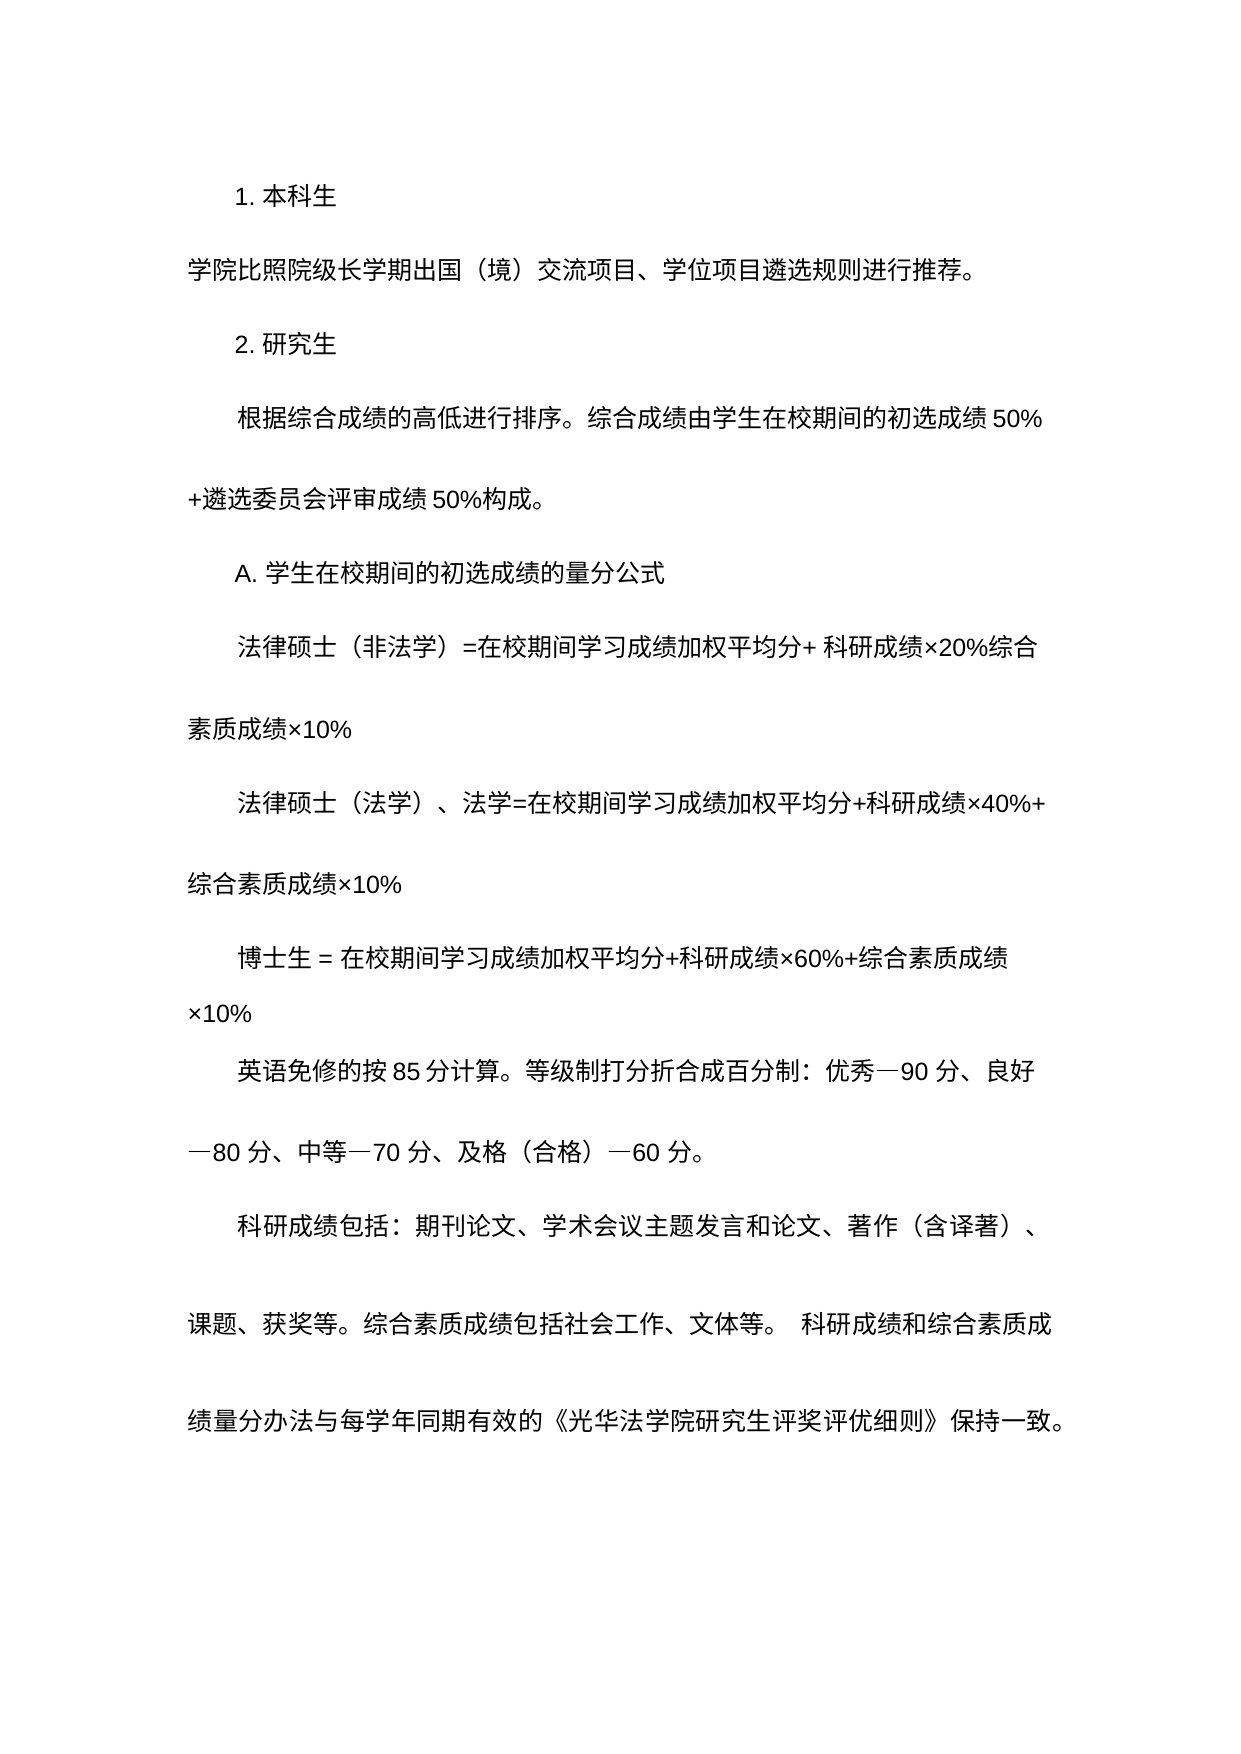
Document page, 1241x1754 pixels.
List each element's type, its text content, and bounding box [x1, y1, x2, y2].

text A. 学生在校期间的初选成绩的量分公式 [209, 539, 1053, 604]
text 博士生 = 在校期间学习成绩加权平均分+科研成绩×60%+综合素质成绩×10% [187, 924, 1053, 1030]
text 2. 研究生 [209, 310, 1053, 375]
text 根据综合成绩的高低进行排序。综合成绩由学生在校期间的初选成绩50% +遴选委员会评审成绩50%构成。 [187, 384, 1053, 530]
text 法律硕士（法学）、法学=在校期间学习成绩加权平均分+科研成绩×40%+综合素质成绩×10% [187, 769, 1053, 915]
text 1. 本科生 [209, 162, 1053, 227]
text 学院比照院级长学期出国（境）交流项目、学位项目遴选规则进行推荐。 [187, 236, 1053, 301]
text 科研成绩包括：期刊论文、学术会议主题发言和论文、著作（含译著）、课题、获奖等。综合素质成绩包括社会工作、文体等。 科研成绩和综合素质成绩量分办法与每学年同期有效的《光华法学院研究生评奖评优细则》保持一致。 [187, 1192, 1053, 1550]
text 英语免修的按85分计算。等级制打分折合成百分制：优秀—90 分、良好—80 分、中等—70 分、及格（合格）—60 分。 [187, 1037, 1053, 1183]
text 法律硕士（非法学）=在校期间学习成绩加权平均分+ 科研成绩×20%综合素质成绩×10% [187, 613, 1053, 760]
